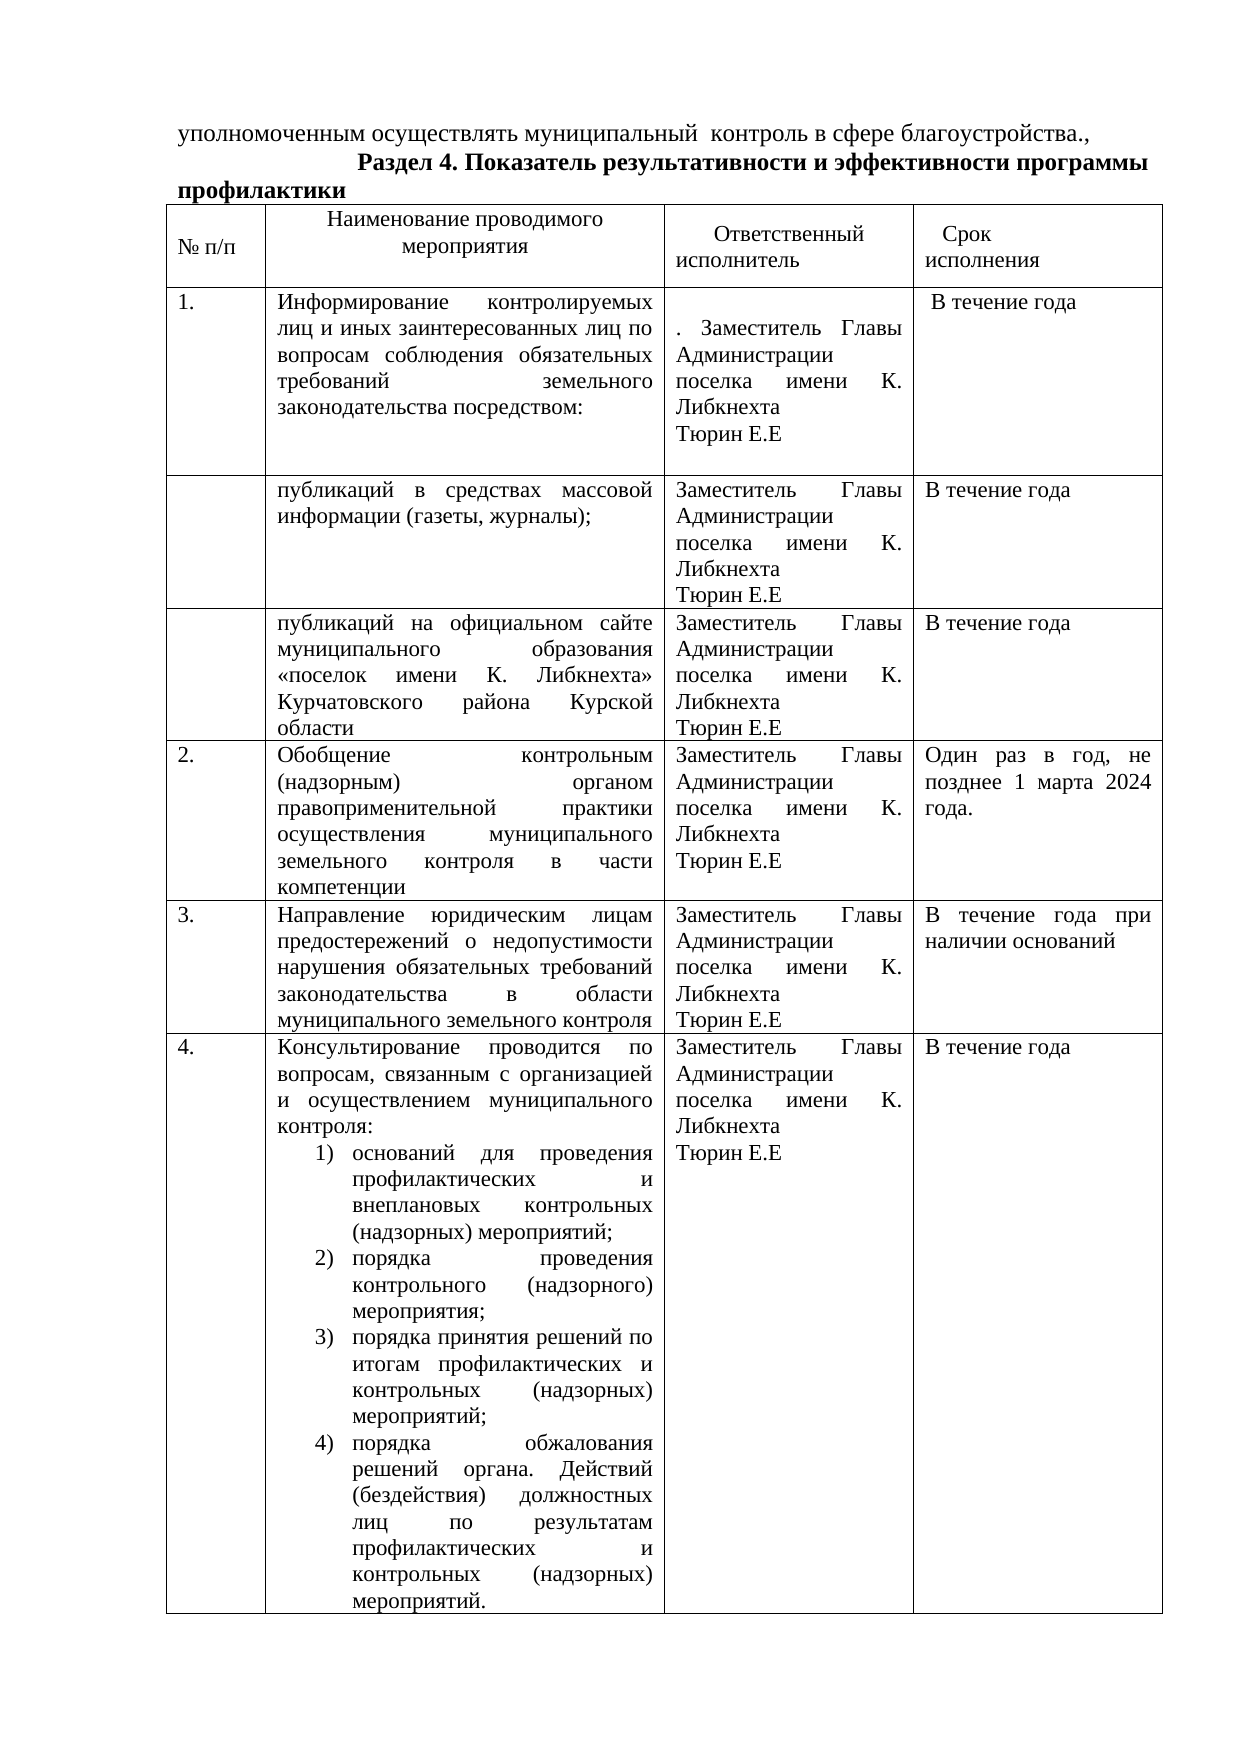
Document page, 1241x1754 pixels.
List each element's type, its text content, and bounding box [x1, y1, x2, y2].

table_cell Информирование контролируемых лиц и иных заинтересованных лиц по вопросам соблюдения обязательных требований земельного законодательства посредством: [266, 288, 664, 475]
table_cell 2. [167, 741, 265, 899]
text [177, 118, 1152, 147]
table_cell Заместитель Главы Администрации поселка имени К. Либкнехта Тюрин Е.Е [665, 741, 913, 899]
table_cell В течение года [914, 476, 1162, 608]
table_cell Один раз в год, не позднее 1 марта 2024 года. [914, 741, 1162, 899]
table_cell 1. [167, 288, 265, 475]
table_header Наименование проводимого мероприятия [266, 205, 664, 287]
table_cell Направление юридическим лицам предостережений о недопустимости нарушения обязательных требований законодательства в области муниципального земельного контроля [266, 901, 664, 1032]
table_cell В течение года [914, 288, 1162, 475]
text Раздел 4. Показатель результативности и эффективности программы профилактики [177, 147, 1152, 204]
table_cell В течение года при наличии оснований [914, 901, 1162, 1032]
table_cell Заместитель Главы Администрации поселка имени К. Либкнехта Тюрин Е.Е [665, 476, 913, 608]
table_cell [167, 609, 265, 740]
table_cell публикаций на официальном сайте муниципального образования «поселок имени К. Либкнехта» Курчатовского района Курской области [266, 609, 664, 740]
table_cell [266, 1034, 664, 1613]
table_cell В течение года [914, 1034, 1162, 1613]
table_cell В течение года [914, 609, 1162, 740]
table_header № п/п [167, 205, 265, 287]
table_cell Заместитель Главы Администрации поселка имени К. Либкнехта Тюрин Е.Е [665, 609, 913, 740]
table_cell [665, 1034, 913, 1613]
table_cell [167, 476, 265, 608]
table_cell 4. [167, 1034, 265, 1613]
table_header Срок исполнения [914, 205, 1162, 287]
table_cell публикаций в средствах массовой информации (газеты, журналы); [266, 476, 664, 608]
table_header Ответственный исполнитель [665, 205, 913, 287]
table_cell Обобщение контрольным (надзорным) органом правоприменительной практики осуществления муниципального земельного контроля в части компетенции [266, 741, 664, 899]
table_cell . Заместитель Главы Администрации поселка имени К. Либкнехта Тюрин Е.Е [665, 288, 913, 475]
table_cell 3. [167, 901, 265, 1032]
table_cell Заместитель Главы Администрации поселка имени К. Либкнехта Тюрин Е.Е [665, 901, 913, 1032]
